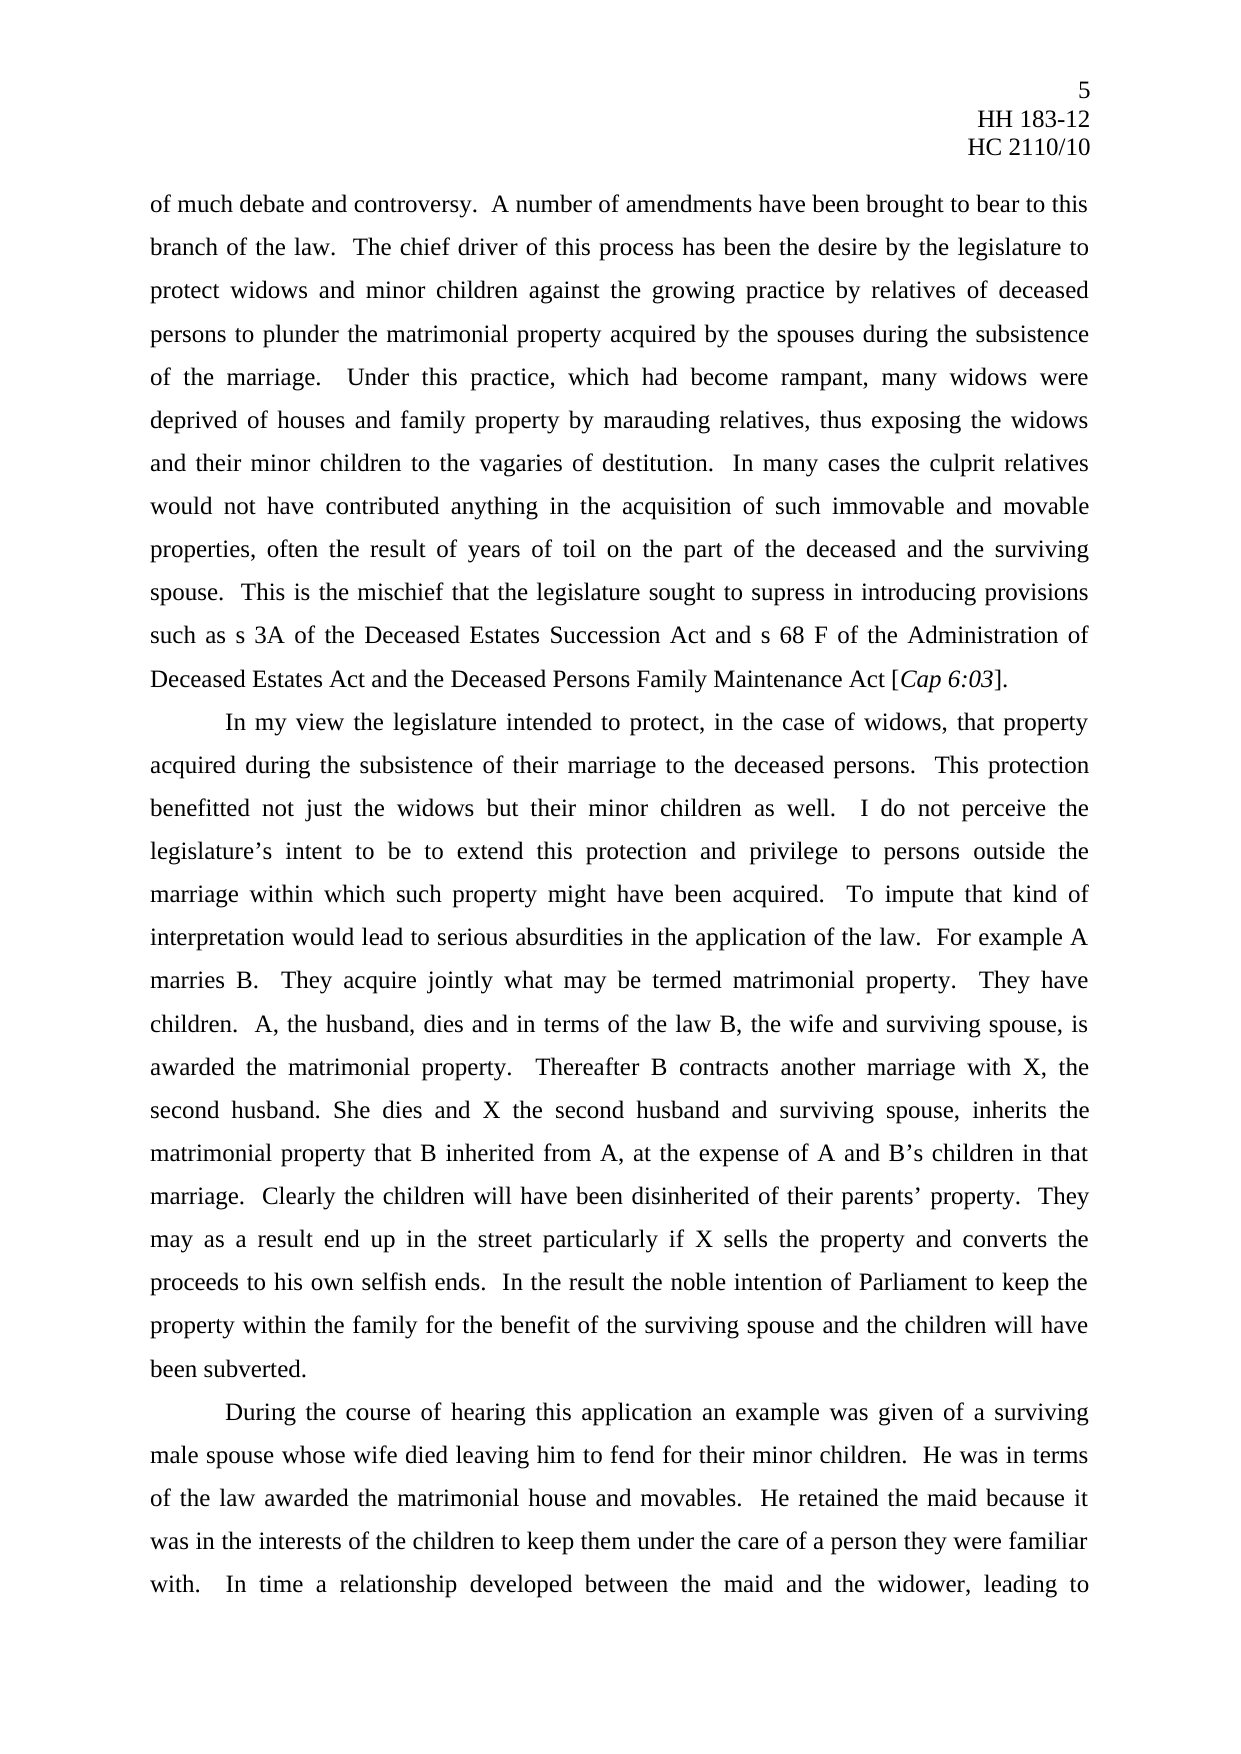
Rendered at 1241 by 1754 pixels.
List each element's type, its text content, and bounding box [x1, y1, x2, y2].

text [150, 189, 1090, 692]
text In my view the legislature intended to protect, in the case of widows, that property acquired during the subsistence of their marriage to the deceased persons. This protection benefitted not just the widows but their minor children as well. I do not perceive the legislature’s intent to be to extend this protection and privilege to persons outside the marriage within which such property might have been acquired. To impute that kind of interpretation would lead to serious absurdities in the application of the law. For example A marries B. They acquire jointly what may be termed matrimonial property. They have children. A, the husband, dies and in terms of the law B, the wife and surviving spouse, is awarded the matrimonial property. Thereafter B contracts another marriage with X, the second husband. She dies and X the second husband and surviving spouse, inherits the matrimonial property that B inherited from A, at the expense of A and B’s children in that marriage. Clearly the children will have been disinherited of their parents’ property. They may as a result end up in the street particularly if X sells the property and converts the proceeds to his own selfish ends. In the result the noble intention of Parliament to keep the property within the family for the benefit of the surviving spouse and the children will have been subverted. [150, 707, 1090, 1382]
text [150, 1397, 1090, 1598]
